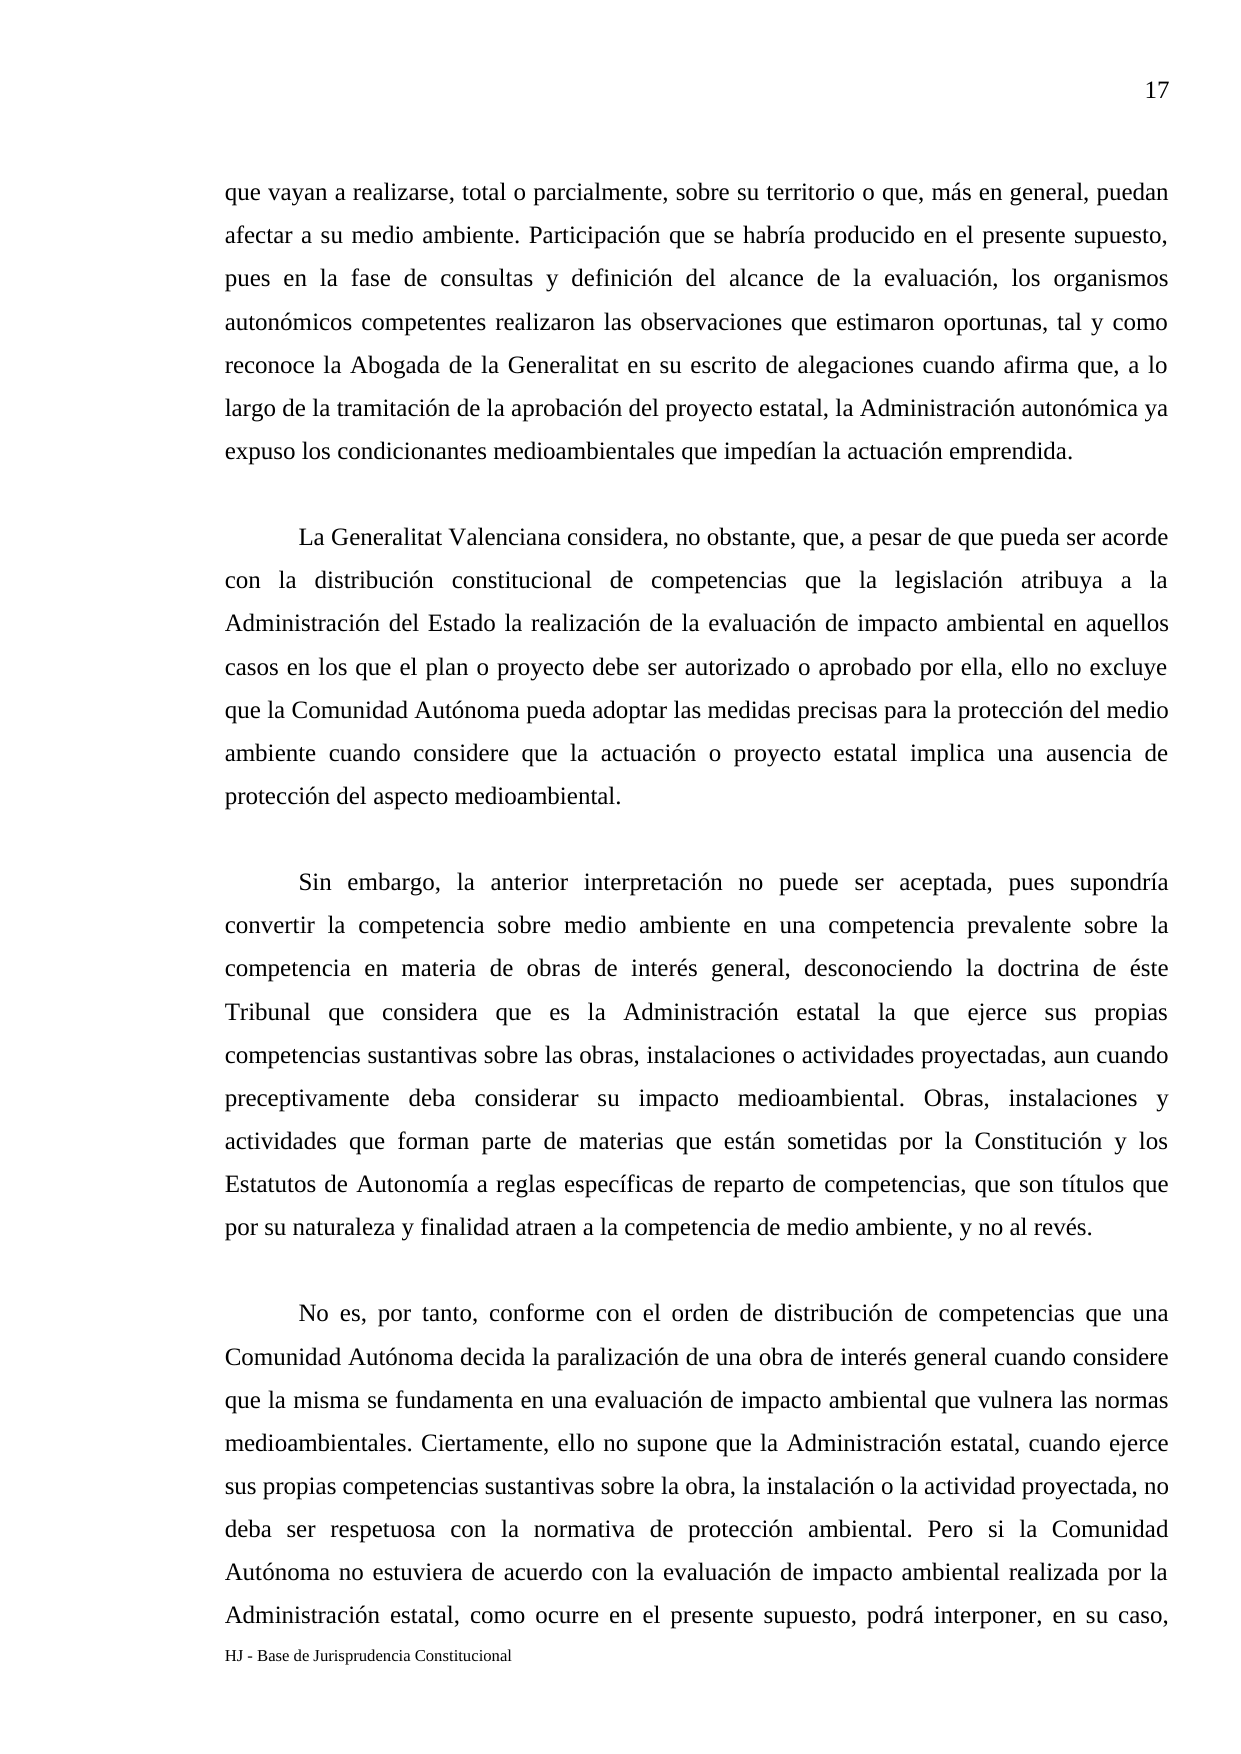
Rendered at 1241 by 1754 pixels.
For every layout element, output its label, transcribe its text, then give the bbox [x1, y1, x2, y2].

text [224, 1298, 1169, 1629]
text La Generalitat Valenciana considera, no obstante, que, a pesar de que pueda ser acorde con la distribución constitucional de competencias que la legislación atribuya a la Administración del Estado la realización de la evaluación de impacto ambiental en aquellos casos en los que el plan o proyecto debe ser autorizado o aprobado por ella, ello no excluye que la Comunidad Autónoma pueda adoptar las medidas precisas para la protección del medio ambiente cuando considere que la actuación o proyecto estatal implica una ausencia de protección del aspecto medioambiental. [224, 522, 1169, 810]
text Sin embargo, la anterior interpretación no puede ser aceptada, pues supondría convertir la competencia sobre medio ambiente en una competencia prevalente sobre la competencia en materia de obras de interés general, desconociendo la doctrina de éste Tribunal que considera que es la Administración estatal la que ejerce sus propias competencias sustantivas sobre las obras, instalaciones o actividades proyectadas, aun cuando preceptivamente deba considerar su impacto medioambiental. Obras, instalaciones y actividades que forman parte de materias que están sometidas por la Constitución y los Estatutos de Autonomía a reglas específicas de reparto de competencias, que son títulos que por su naturaleza y finalidad atraen a la competencia de medio ambiente, y no al revés. [224, 867, 1169, 1241]
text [224, 177, 1169, 465]
